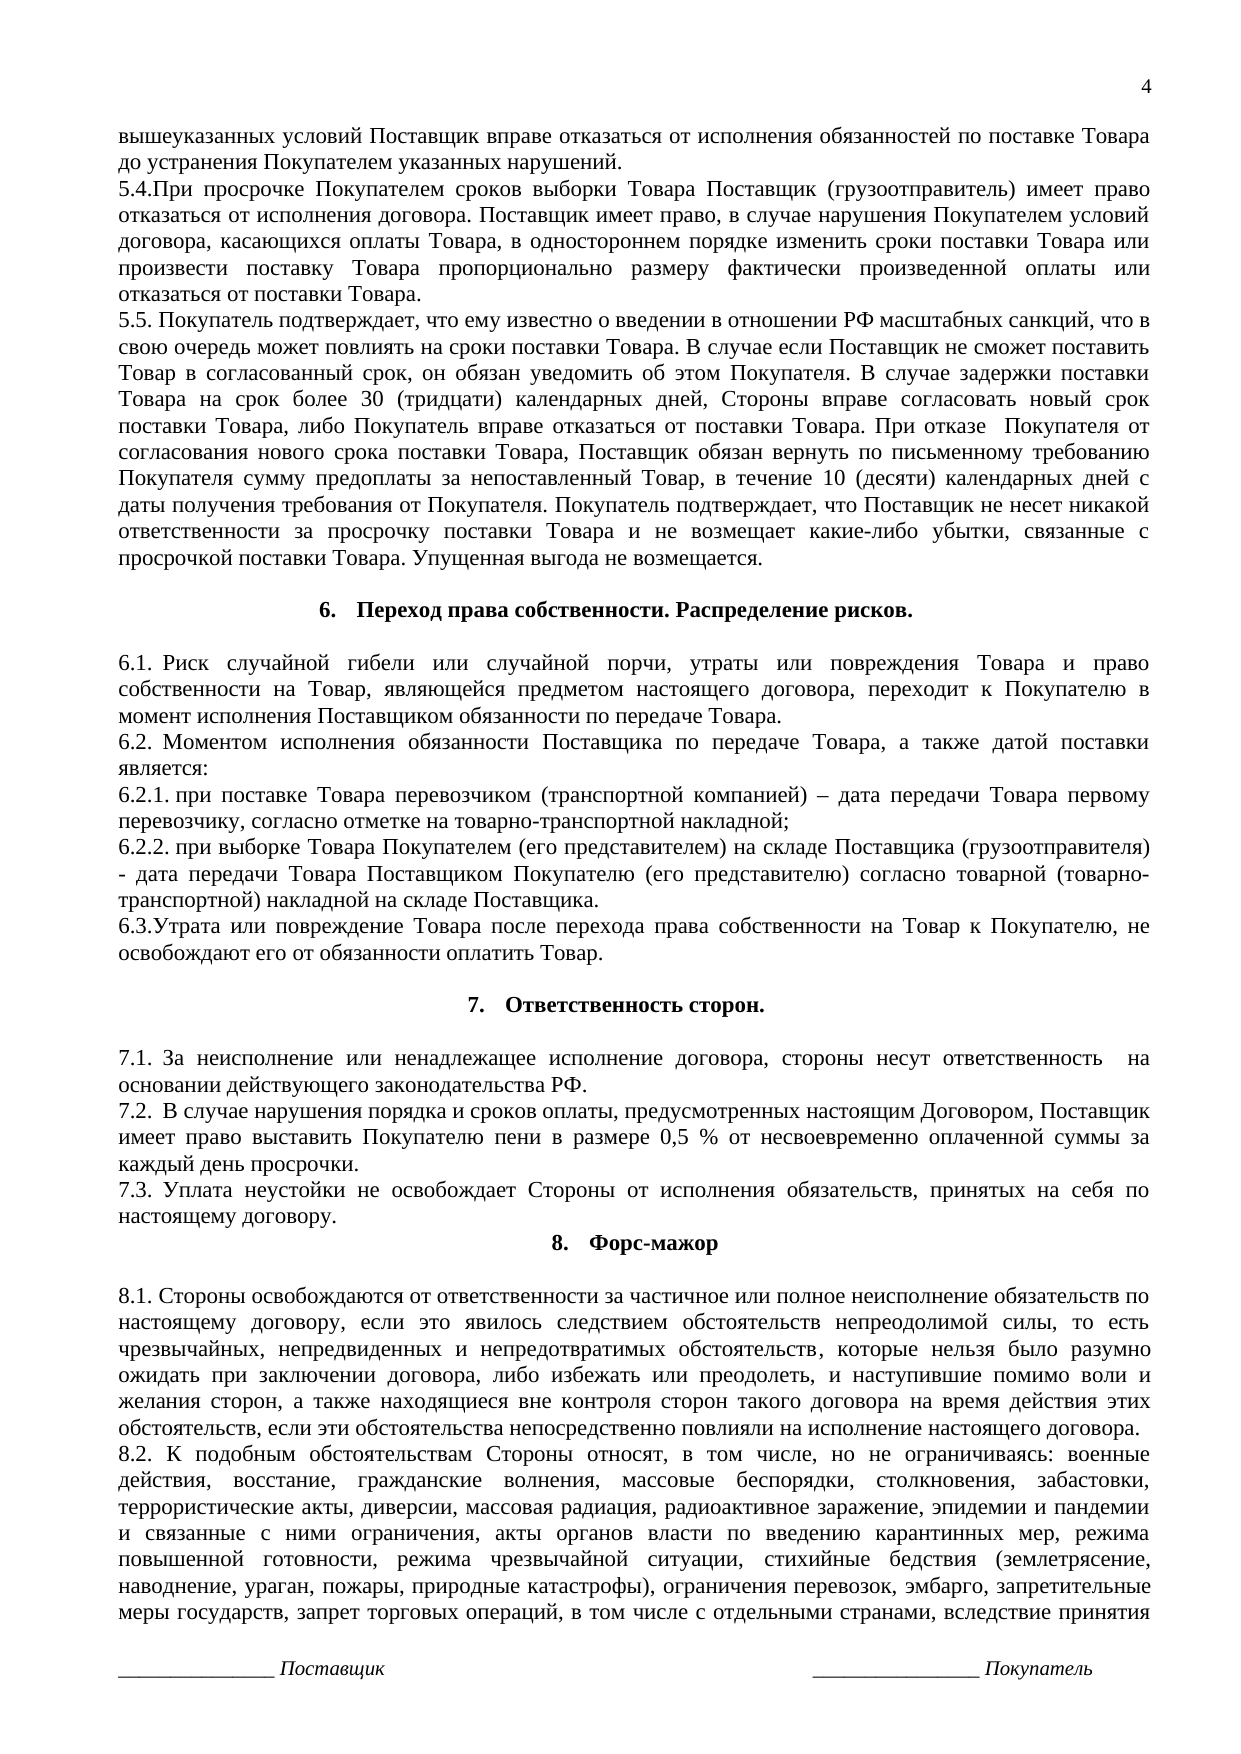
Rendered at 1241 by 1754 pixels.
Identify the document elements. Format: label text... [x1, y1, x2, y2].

list Переход права собственности. Распределение рисков. [81, 596, 1152, 623]
list В случае нарушения порядка и сроков оплаты, предусмотренных настоящим Договором, Поставщик имеет право выставить Покупателю пени в размере 0,5 % от несвоевременно оплаченной суммы за каждый день просрочки. [118, 1097, 1152, 1176]
list Ответственность сторон. [81, 992, 1152, 1018]
list Форс-мажор [118, 1229, 1152, 1255]
text 6.2.1. при поставке Товара перевозчиком (транспортной компанией) – дата передачи Товара первому перевозчику, согласно отметке на товарно-транспортной накладной; [118, 781, 1152, 833]
list Уплата неустойки не освобождает Стороны от исполнения обязательств, принятых на себя по настоящему договору. [118, 1176, 1152, 1229]
list За неисполнение или ненадлежащее исполнение договора, стороны несут ответственность на основании действующего законодательства РФ. [118, 1044, 1152, 1097]
text 5.4.При просрочке Покупателем сроков выборки Товара Поставщик (грузоотправитель) имеет право отказаться от исполнения договора. Поставщик имеет право, в случае нарушения Покупателем условий договора, касающихся оплаты Товара, в одностороннем порядке изменить сроки поставки Товара или произвести поставку Товара пропорционально размеру фактически произведенной оплаты или отказаться от поставки Товара. [118, 174, 1152, 306]
text 8.1. Стороны освобождаются от ответственности за частичное или полное неисполнение обязательств по настоящему договору, если это явилось следствием обстоятельств непреодолимой силы, то есть чрезвычайных, непредвиденных и непредотвратимых обстоятельств, которые нельзя было разумно ожидать при заключении договора, либо избежать или преодолеть, и наступившие помимо воли и желания сторон, а также находящиеся вне контроля сторон такого договора на время действия этих обстоятельств, если эти обстоятельства непосредственно повлияли на исполнение настоящего договора. [118, 1282, 1152, 1440]
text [118, 1440, 1152, 1624]
text 5.5. Покупатель подтверждает, что ему известно о введении в отношении РФ масштабных санкций, что в свою очередь может повлиять на сроки поставки Товара. В случае если Поставщик не сможет поставить Товар в согласованный срок, он обязан уведомить об этом Покупателя. В случае задержки поставки Товара на срок более 30 (тридцати) календарных дней, Стороны вправе согласовать новый срок поставки Товара, либо Покупатель вправе отказаться от поставки Товара. При отказе Покупателя от согласования нового срока поставки Товара, Поставщик обязан вернуть по письменному требованию Покупателя сумму предоплаты за непоставленный Товар, в течение 10 (десяти) календарных дней с даты получения требования от Покупателя. Покупатель подтверждает, что Поставщик не несет никакой ответственности за просрочку поставки Товара и не возмещает какие-либо убытки, связанные с просрочкой поставки Товара. Упущенная выгода не возмещается. [118, 306, 1152, 570]
list Риск случайной гибели или случайной порчи, утраты или повреждения Товара и право собственности на Товар, являющейся предметом настоящего договора, переходит к Покупателю в момент исполнения Поставщиком обязанности по передаче Товара. [118, 649, 1152, 728]
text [118, 122, 1152, 174]
text 6.3.Утрата или повреждение Товара после перехода права собственности на Товар к Покупателю, не освобождают его от обязанности оплатить Товар. [118, 912, 1152, 965]
text 6.2.2. при выборке Товара Покупателем (его представителем) на складе Поставщика (грузоотправителя) - дата передачи Товара Поставщиком Покупателю (его представителю) согласно товарной (товарно-транспортной) накладной на складе Поставщика. [118, 833, 1152, 912]
list Моментом исполнения обязанности Поставщика по передаче Товара, а также датой поставки является: [118, 728, 1152, 781]
